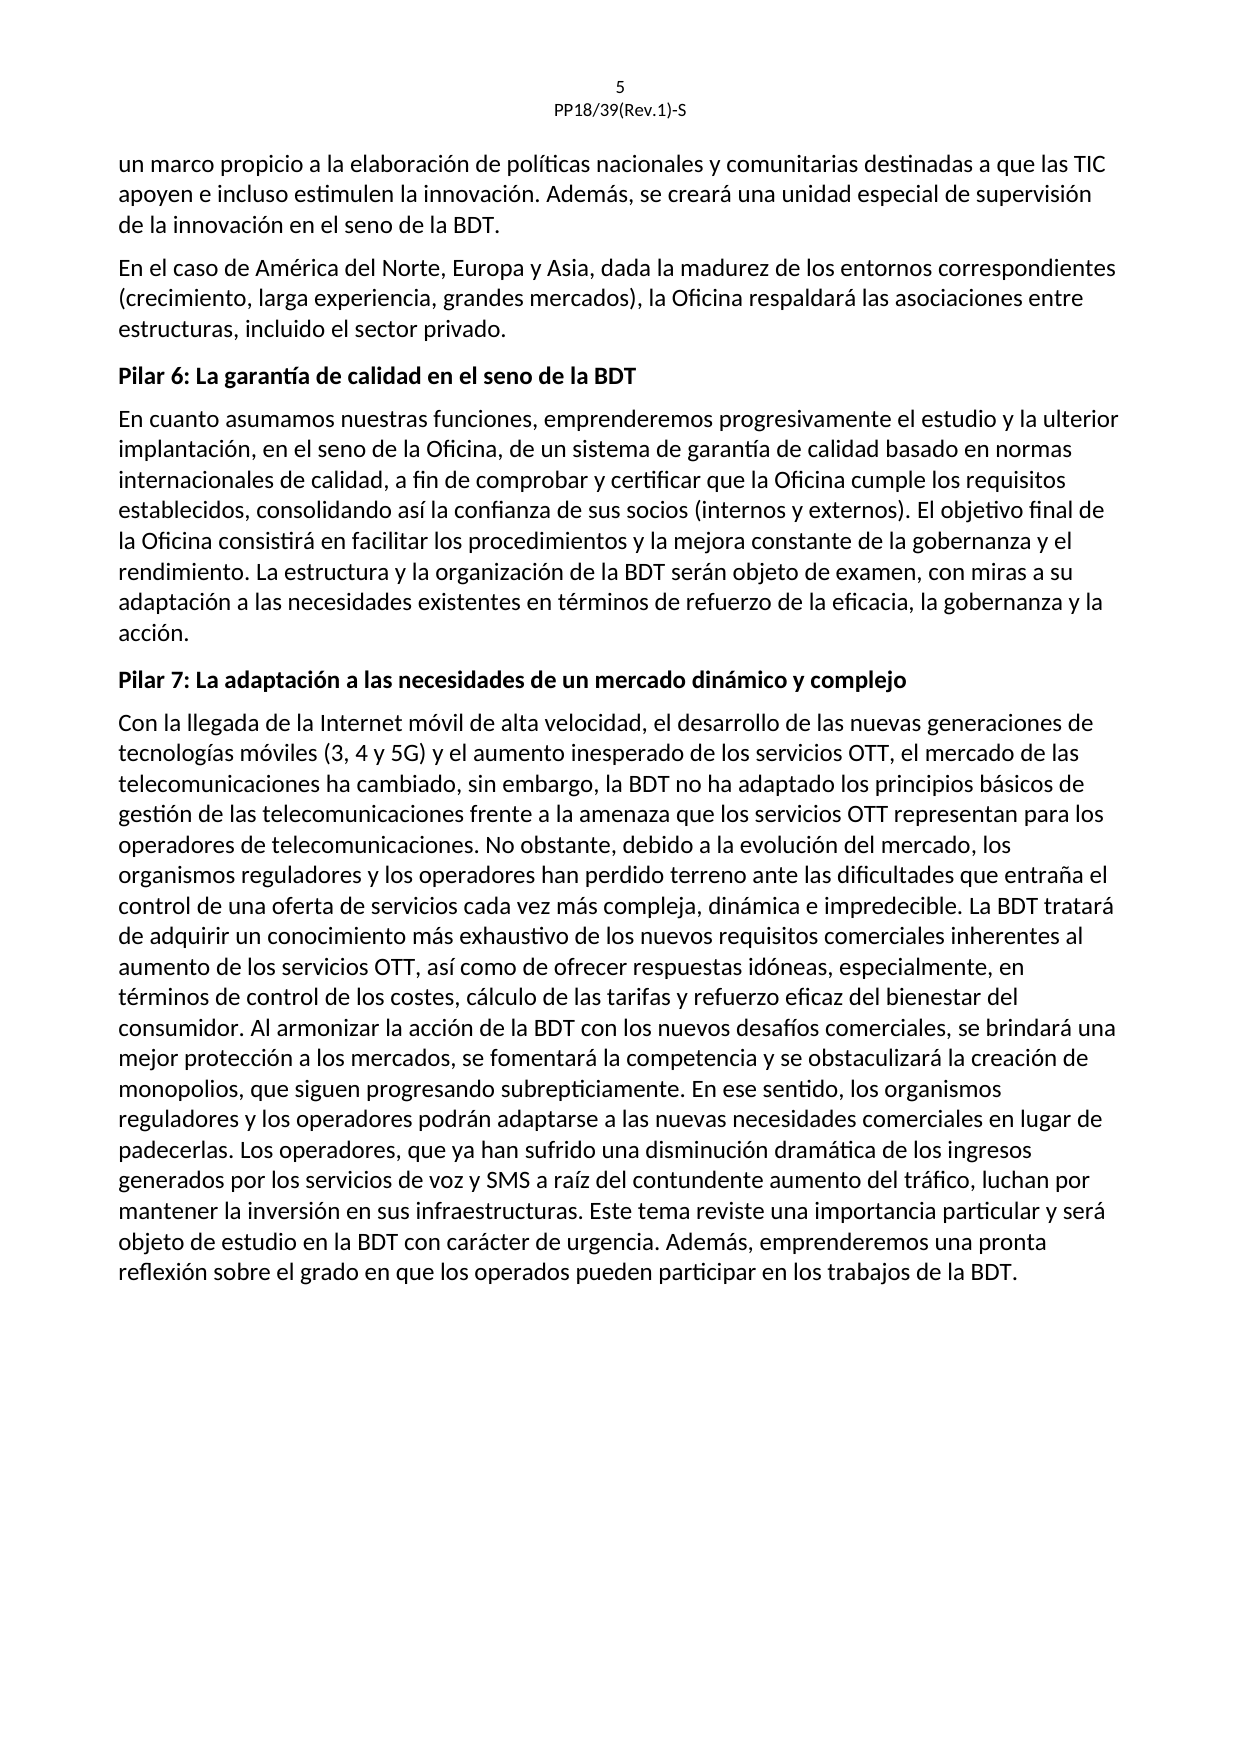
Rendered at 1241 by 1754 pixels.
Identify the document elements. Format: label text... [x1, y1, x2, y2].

subtitle Pilar 7: La adaptación a las necesidades de un mercado dinámico y complejo [118, 664, 1122, 694]
text En el caso de América del Norte, Europa y Asia, dada la madurez de los entornos correspondientes (crecimiento, larga experiencia, grandes mercados), la Oficina respaldará las asociaciones entre estructuras, incluido el sector privado. [118, 252, 1122, 343]
text En cuanto asumamos nuestras funciones, emprenderemos progresivamente el estudio y la ulterior implantación, en el seno de la Oficina, de un sistema de garantía de calidad basado en normas internacionales de calidad, a fin de comprobar y certificar que la Oficina cumple los requisitos establecidos, consolidando así la confianza de sus socios (internos y externos). El objetivo final de la Oficina consistirá en facilitar los procedimientos y la mejora constante de la gobernanza y el rendimiento. La estructura y la organización de la BDT serán objeto de examen, con miras a su adaptación a las necesidades existentes en términos de refuerzo de la eficacia, la gobernanza y la acción. [118, 403, 1122, 647]
text Con la llegada de la Internet móvil de alta velocidad, el desarrollo de las nuevas generaciones de tecnologías móviles (3, 4 y 5G) y el aumento inesperado de los servicios OTT, el mercado de las telecomunicaciones ha cambiado, sin embargo, la BDT no ha adaptado los principios básicos de gestión de las telecomunicaciones frente a la amenaza que los servicios OTT representan para los operadores de telecomunicaciones. No obstante, debido a la evolución del mercado, los organismos reguladores y los operadores han perdido terreno ante las dificultades que entraña el control de una oferta de servicios cada vez más compleja, dinámica e impredecible. La BDT tratará de adquirir un conocimiento más exhaustivo de los nuevos requisitos comerciales inherentes al aumento de los servicios OTT, así como de ofrecer respuestas idóneas, especialmente, en términos de control de los costes, cálculo de las tarifas y refuerzo eficaz del bienestar del consumidor. Al armonizar la acción de la BDT con los nuevos desafíos comerciales, se brindará una mejor protección a los mercados, se fomentará la competencia y se obstaculizará la creación de monopolios, que siguen progresando subrepticiamente. En ese sentido, los organismos reguladores y los operadores podrán adaptarse a las nuevas necesidades comerciales en lugar de padecerlas. Los operadores, que ya han sufrido una disminución dramática de los ingresos generados por los servicios de voz y SMS a raíz del contundente aumento del tráfico, luchan por mantener la inversión en sus infraestructuras. Este tema reviste una importancia particular y será objeto de estudio en la BDT con carácter de urgencia. Además, emprenderemos una pronta reflexión sobre el grado en que los operados pueden participar en los trabajos de la BDT. [118, 707, 1122, 1287]
subtitle Pilar 6: La garantía de calidad en el seno de la BDT [118, 360, 1122, 391]
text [118, 148, 1122, 239]
